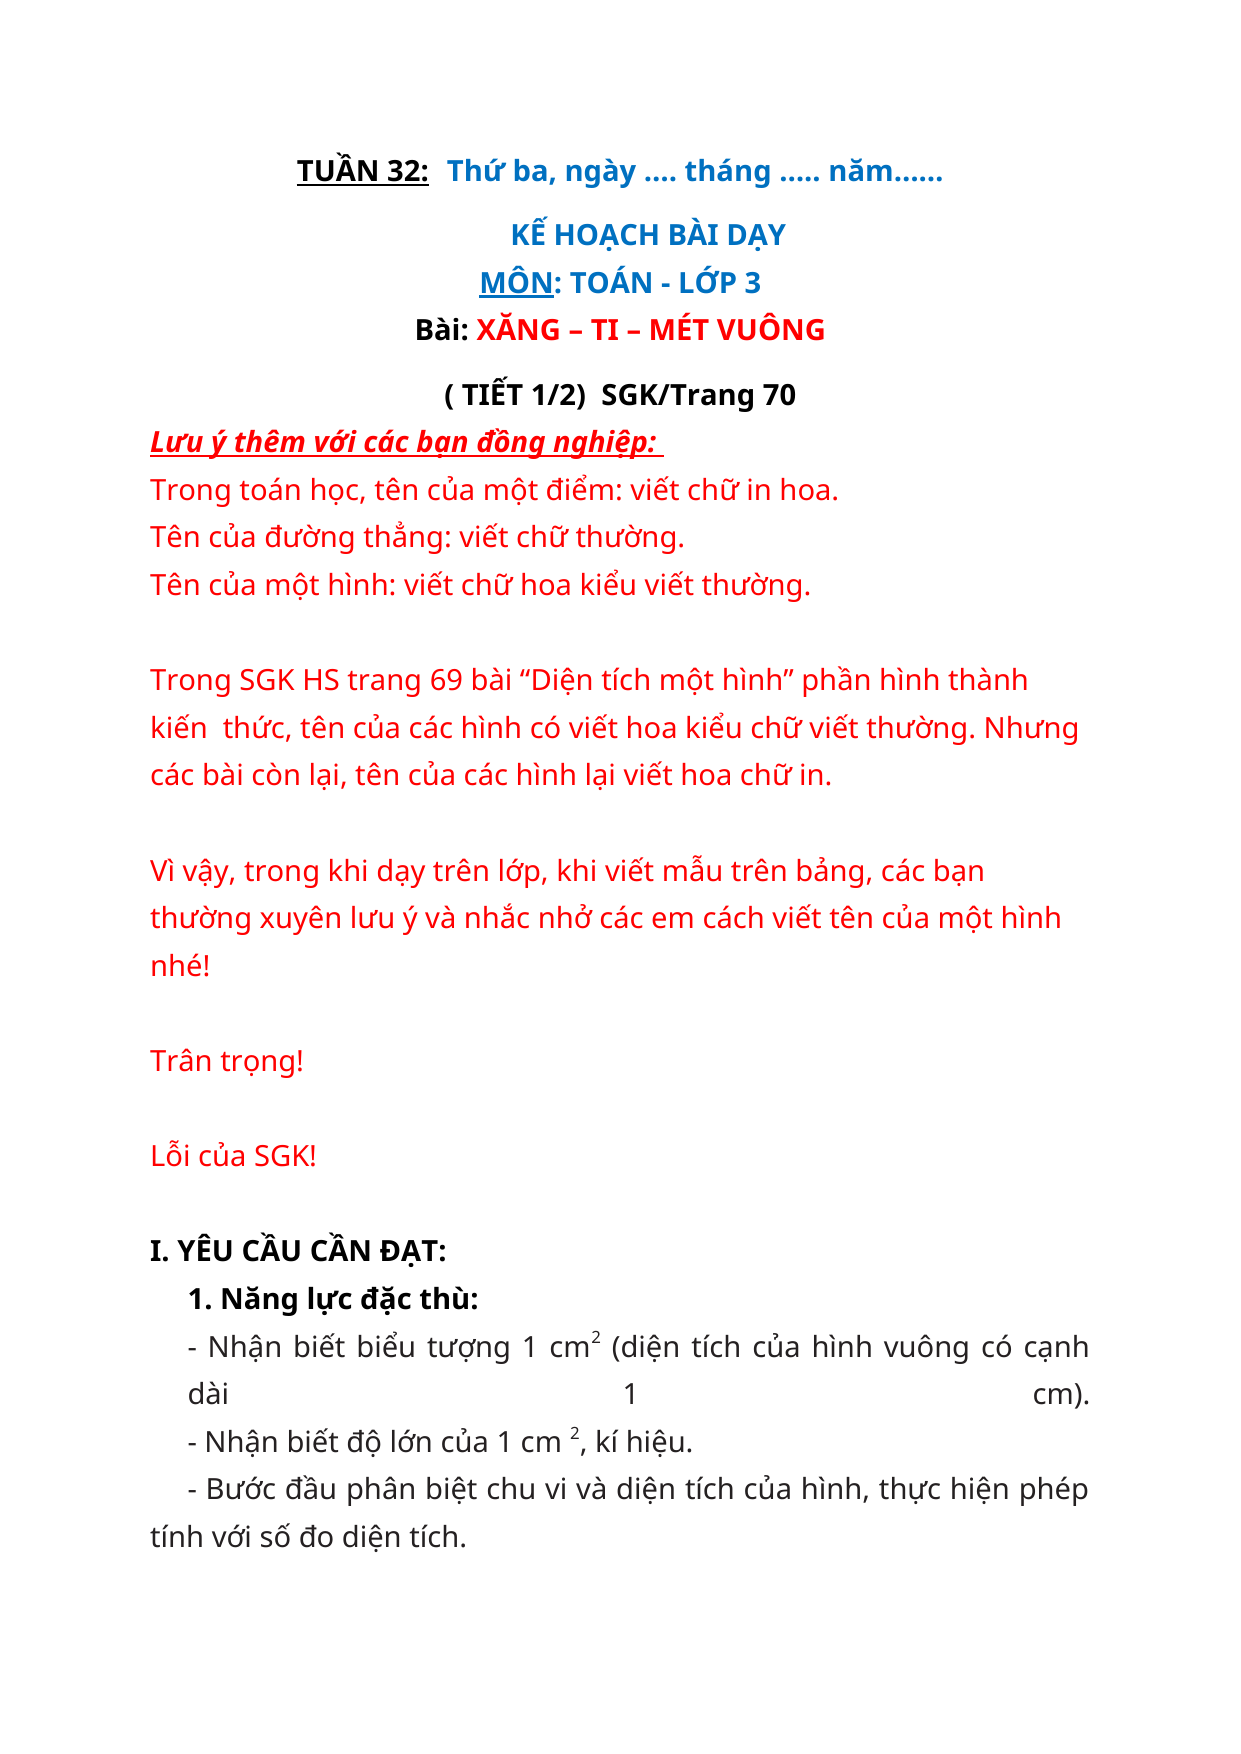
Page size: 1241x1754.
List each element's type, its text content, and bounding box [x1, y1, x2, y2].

text TUẦN 32: Thứ ba, ngày …. tháng ….. năm…… [150, 150, 1090, 190]
text I. YÊU CẦU CẦN ĐẠT: [150, 1231, 1090, 1270]
text - Bước đầu phân biệt chu vi và diện tích của hình, thực hiện phép tính với số đo diện tích. [150, 1469, 1090, 1556]
text Tên của đường thẳng: viết chữ thường. [150, 517, 1090, 556]
text Tên của một hình: viết chữ hoa kiểu viết thường. [150, 564, 1090, 604]
text KẾ HOẠCH BÀI DẠY [150, 214, 1090, 254]
text Trân trọng! [150, 1040, 1090, 1080]
text 1. Năng lực đặc thù: [150, 1278, 1090, 1318]
text ( TIẾT 1/2) SGK/Trang 70 [150, 374, 1090, 413]
text Lỗi của SGK! [150, 1135, 1090, 1175]
text Lưu ý thêm với các bạn đồng nghiệp: [150, 421, 1090, 461]
text MÔN: TOÁN - LỚP 3 [150, 262, 1090, 302]
text - Nhận biết biểu tượng 1 cm2 (diện tích của hình vuông có cạnh dài 1 cm). - Nhận biết độ lớn của 1 cm 2, kí hiệu. [187, 1326, 1090, 1461]
text Trong toán học, tên của một điểm: viết chữ in hoa. [150, 469, 1090, 509]
text Vì vậy, trong khi dạy trên lớp, khi viết mẫu trên bảng, các bạn thường xuyên lưu ý và nhắc nhở các em cách viết tên của một hình nhé! [150, 850, 1090, 985]
text Trong SGK HS trang 69 bài “Diện tích một hình” phần hình thành kiến thức, tên của các hình có viết hoa kiểu chữ viết thường. Nhưng các bài còn lại, tên của các hình lại viết hoa chữ in. [150, 659, 1090, 794]
text Bài: XĂNG – TI – MÉT VUÔNG [150, 309, 1090, 349]
